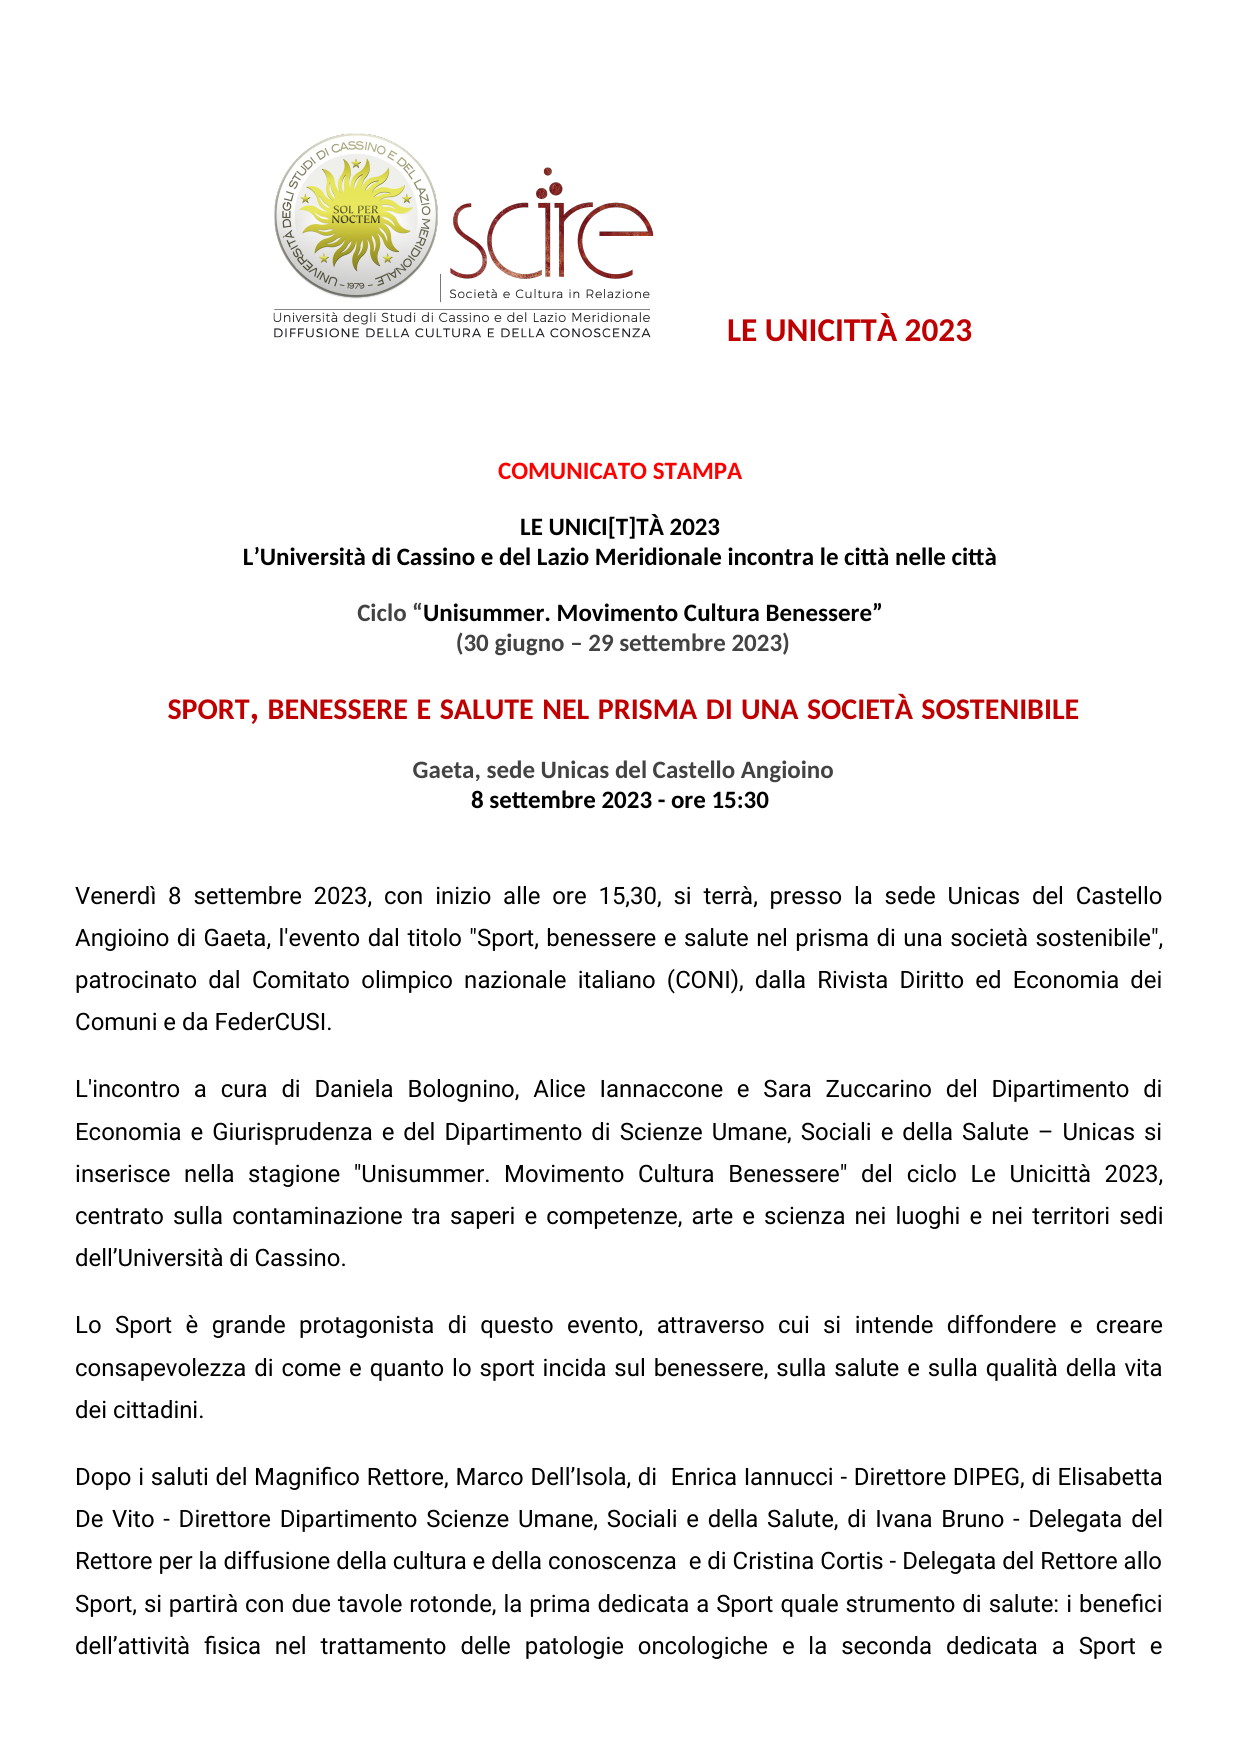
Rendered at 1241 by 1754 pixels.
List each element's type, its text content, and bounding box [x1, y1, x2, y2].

text COMUNICATO STAMPA [75, 455, 1165, 486]
picture [268, 126, 659, 342]
text LE UNICI[T]TÀ 2023 L’Università di Cassino e del Lazio Meridionale incontra le città nelle città [75, 511, 1165, 572]
text Gaeta, sede Unicas del Castello Angioino 8 settembre 2023 - ore 15:30 [75, 754, 1165, 815]
text Lo Sport è grande protagonista di questo evento, attraverso cui si intende diffondere e creare consapevolezza di come e quanto lo sport incida sul benessere, sulla salute e sulla qualità della vita dei cittadini. [75, 1312, 1165, 1424]
text L'incontro a cura di Daniela Bolognino, Alice Iannaccone e Sara Zuccarino del Dipartimento di Economia e Giurisprudenza e del Dipartimento di Scienze Umane, Sociali e della Salute – Unicas si inserisce nella stagione "Unisummer. Movimento Cultura Benessere" del ciclo Le Unicittà 2023, centrato sulla contaminazione tra saperi e competenze, arte e scienza nei luoghi e nei territori sedi dell’Università di Cassino. [75, 1076, 1165, 1273]
text Ciclo “Unisummer. Movimento Cultura Benessere” (30 giugno – 29 settembre 2023) [75, 597, 1165, 658]
text Venerdì 8 settembre 2023, con inizio alle ore 15,30, si terrà, presso la sede Unicas del Castello Angioino di Gaeta, l'evento dal titolo "Sport, benessere e salute nel prisma di una società sostenibile", patrocinato dal Comitato olimpico nazionale italiano (CONI), dalla Rivista Diritto ed Economia dei Comuni e da FederCUSI. [75, 882, 1165, 1037]
text sport, benessere e salute nel prisma di una società sostenibile [75, 683, 1165, 729]
